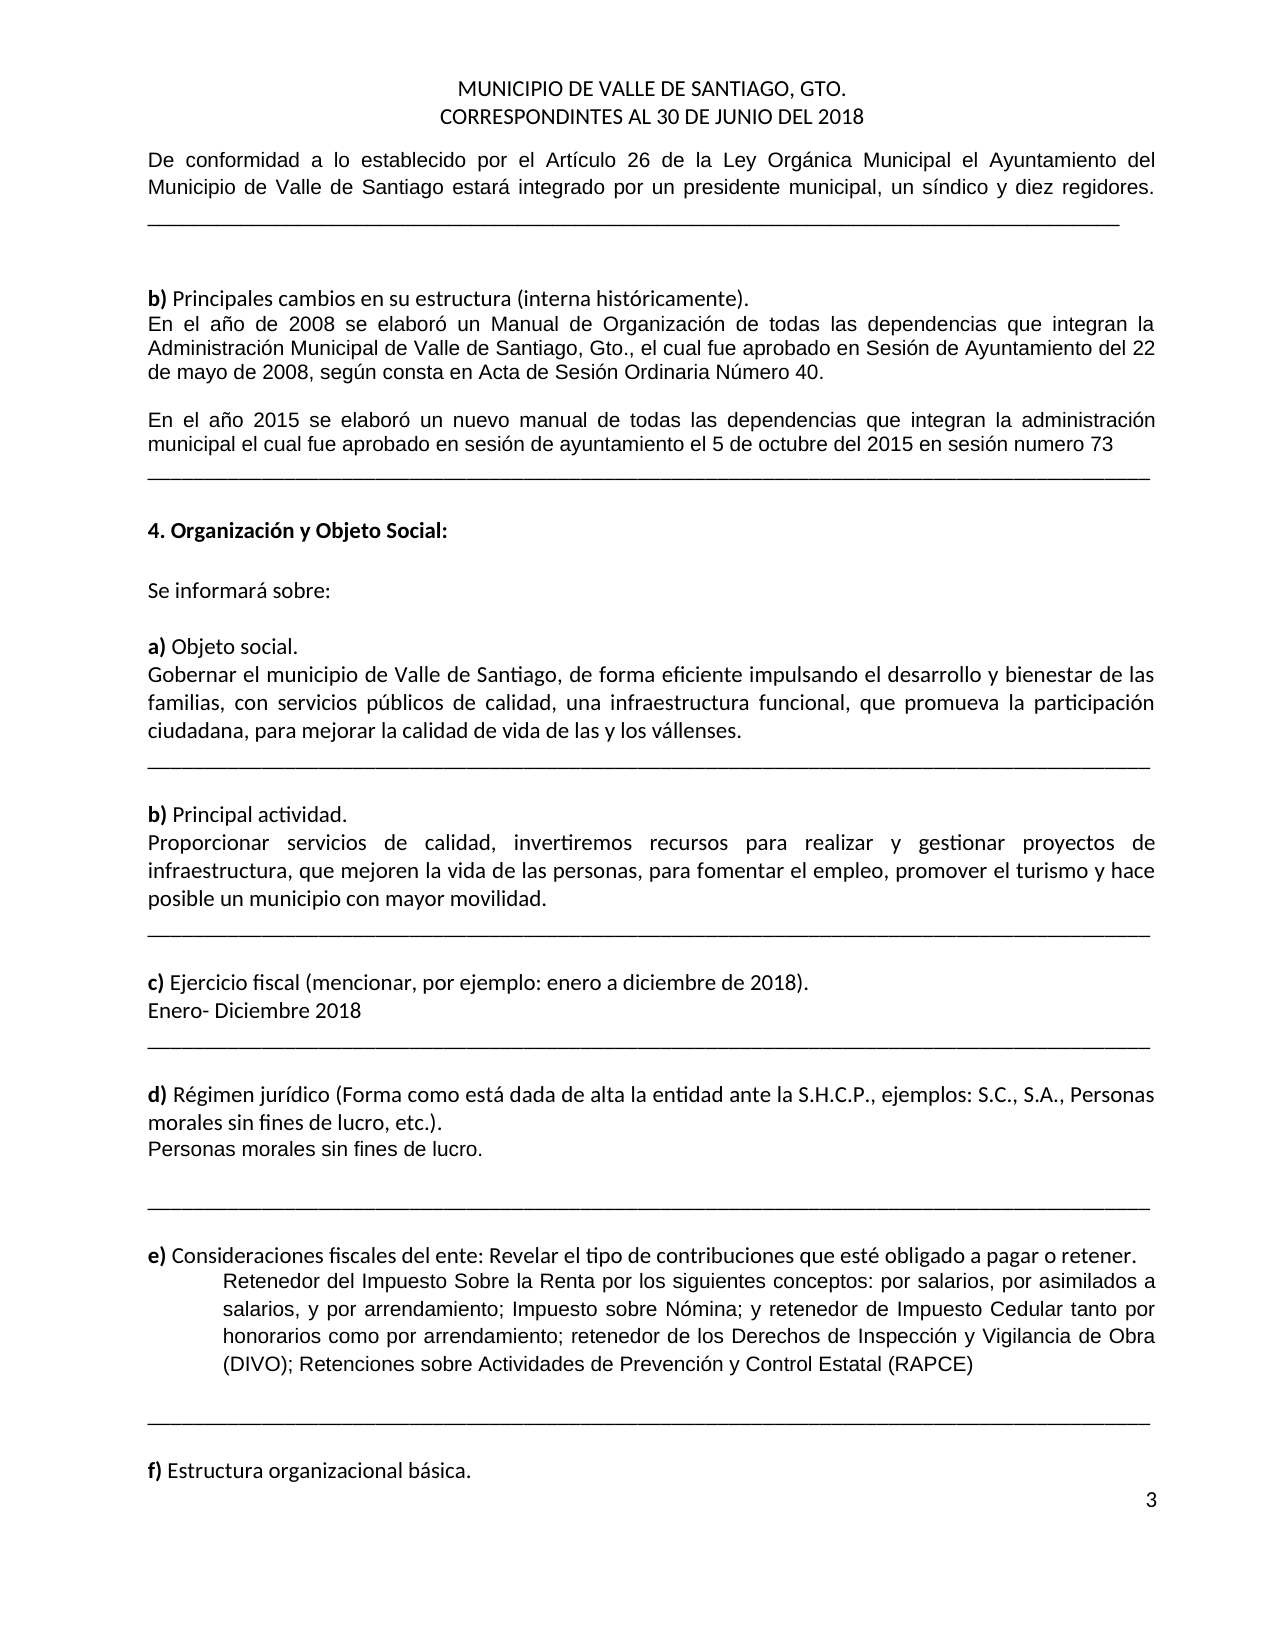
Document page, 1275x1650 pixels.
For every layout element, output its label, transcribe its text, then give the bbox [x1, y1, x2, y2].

text Proporcionar servicios de calidad, invertiremos recursos para realizar y gestionar proyectos de infraestructura, que mejoren la vida de las personas, para fomentar el empleo, promover el turismo y hace posible un municipio con mayor movilidad. [148, 828, 1157, 912]
text Gobernar el municipio de Valle de Santiago, de forma eficiente impulsando el desarrollo y bienestar de las familias, con servicios públicos de calidad, una infraestructura funcional, que promueva la participación ciudadana, para mejorar la calidad de vida de las y los vállenses. [148, 660, 1157, 744]
text En el año 2015 se elaboró un nuevo manual de todas las dependencias que integran la administración municipal el cual fue aprobado en sesión de ayuntamiento el 5 de octubre del 2015 en sesión numero 73 [148, 408, 1157, 456]
list Retenedor del Impuesto Sobre la Renta por los siguientes conceptos: por salarios, por asimilados a salarios, y por arrendamiento; Impuesto sobre Nómina; y retenedor de Impuesto Cedular tanto por honorarios como por arrendamiento; retenedor de los Derechos de Inspección y Vigilancia de Obra (DIVO); Retenciones sobre Actividades de Prevención y Control Estatal (RAPCE) [223, 1269, 1157, 1375]
subtitle 4. Organización y Objeto Social: [148, 516, 1157, 544]
text a) Objeto social. [148, 632, 1157, 660]
text f) Estructura organizacional básica. [148, 1456, 1157, 1484]
text Personas morales sin fines de lucro. [148, 1136, 1157, 1160]
text Se informará sobre: [148, 576, 1157, 604]
text De conformidad a lo establecido por el Artículo 26 de la Ley Orgánica Municipal el Ayuntamiento del Municipio de Valle de Santiago estará integrado por un presidente municipal, un síndico y diez regidores. ____________________________________________________________________________________ [148, 148, 1157, 259]
text c) Ejercicio fiscal (mencionar, por ejemplo: enero a diciembre de 2018). [148, 968, 1157, 996]
text d) Régimen jurídico (Forma como está dada de alta la entidad ante la S.H.C.P., ejemplos: S.C., S.A., Personas morales sin fines de lucro, etc.). [148, 1080, 1157, 1136]
text e) Consideraciones fiscales del ente: Revelar el tipo de contribuciones que esté obligado a pagar o retener. [148, 1241, 1157, 1269]
text Enero- Diciembre 2018 [148, 996, 1157, 1024]
text En el año de 2008 se elaboró un Manual de Organización de todas las dependencias que integran la Administración Municipal de Valle de Santiago, Gto., el cual fue aprobado en Sesión de Ayuntamiento del 22 de mayo de 2008, según consta en Acta de Sesión Ordinaria Número 40. [148, 312, 1157, 384]
text b) Principales cambios en su estructura (interna históricamente). [148, 284, 1157, 312]
text b) Principal actividad. [148, 800, 1157, 828]
